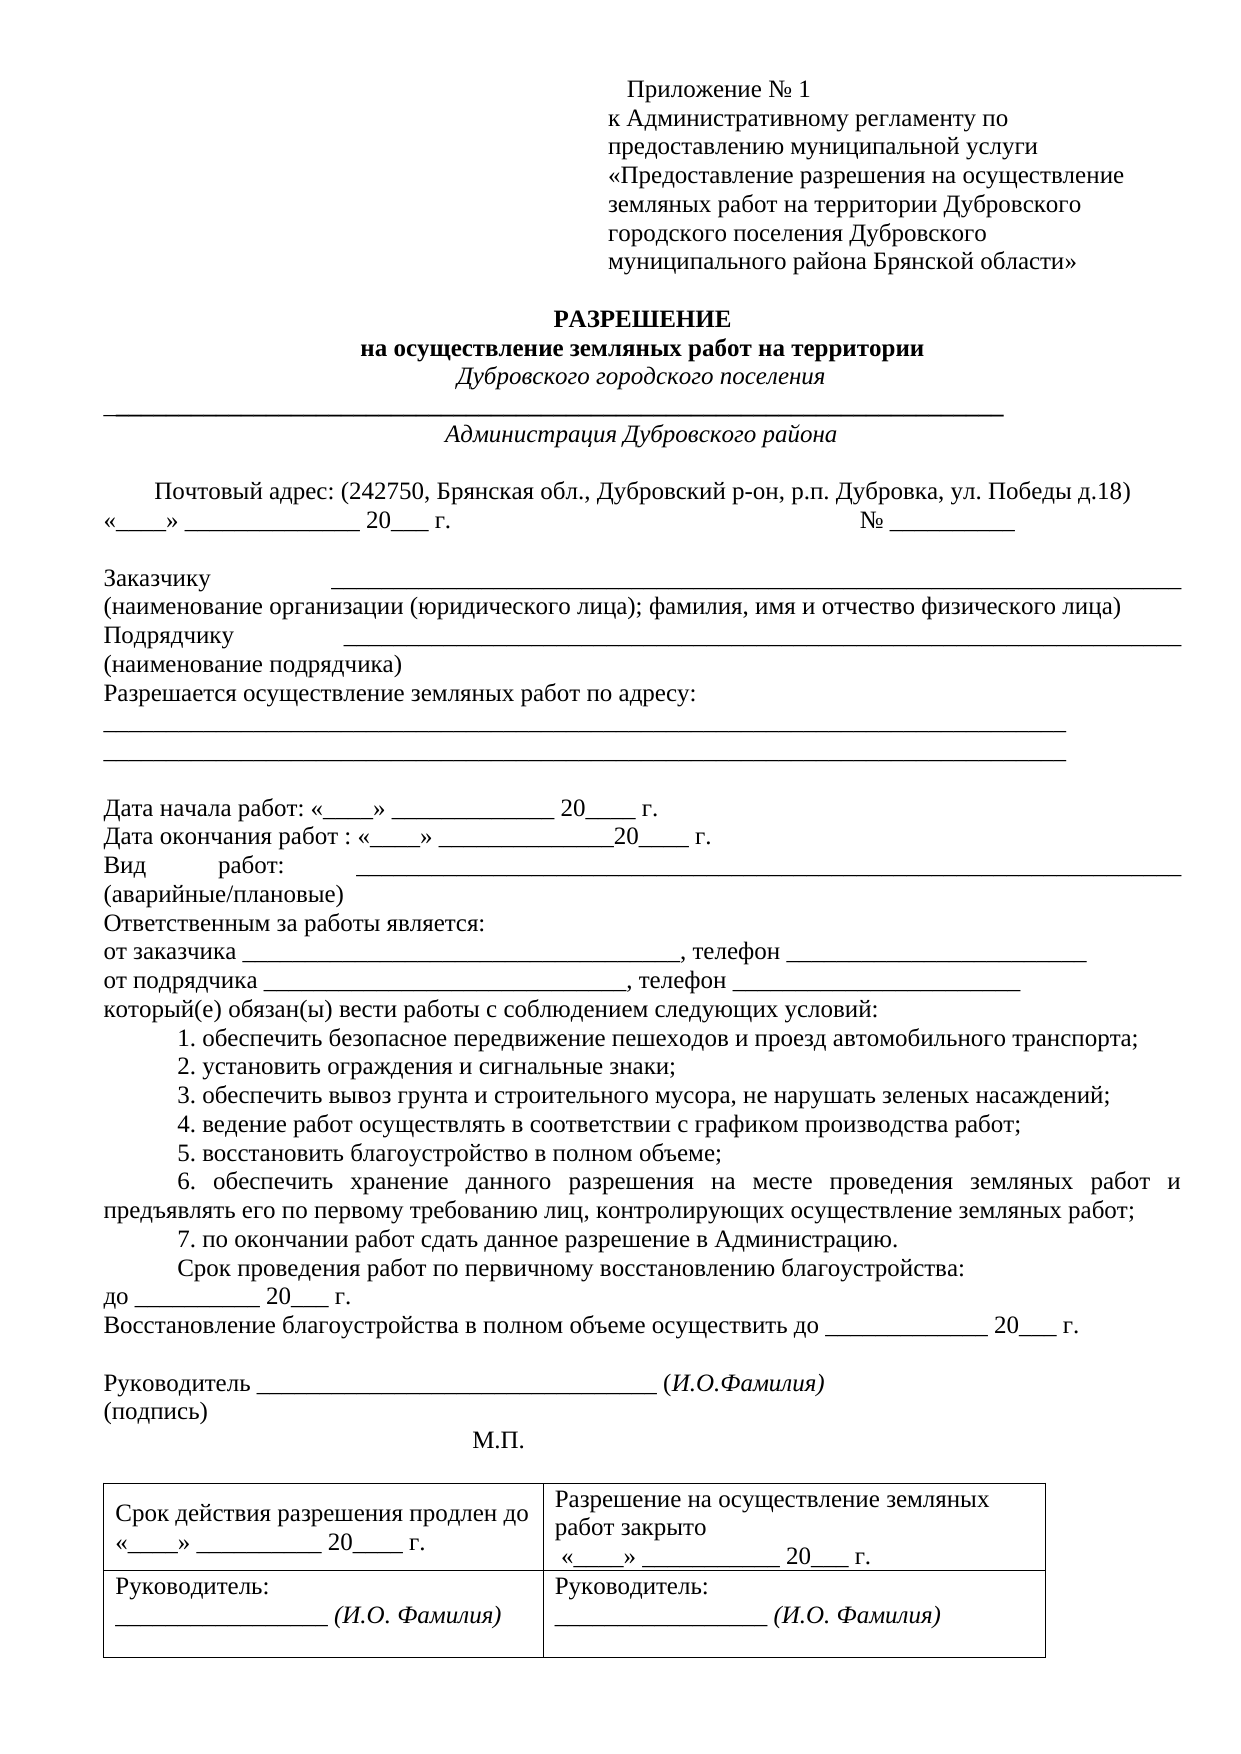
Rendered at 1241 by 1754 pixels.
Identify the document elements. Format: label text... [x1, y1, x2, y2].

text «____» ______________ 20___ г. № __________ [103, 505, 1181, 534]
text Администрация Дубровского района [103, 419, 1181, 448]
text Дата начала работ: «____» _____________ 20____ г. [103, 793, 1181, 821]
text Вид работ: __________________________________________________________________ (аварийные/плановые) [103, 850, 1181, 908]
text _____________________________________________________________________________ _____________________________________________________________________________ [103, 706, 1181, 764]
text 6. обеспечить хранение данного разрешения на месте проведения земляных работ и предъявлять его по первому требованию лиц, контролирующих осуществление земляных работ; [103, 1166, 1181, 1224]
text от заказчика ___________________________________, телефон ________________________ [103, 936, 1181, 965]
text 1. обеспечить безопасное передвижение пешеходов и проезд автомобильного транспорта; [103, 1023, 1181, 1051]
text 5. восстановить благоустройство в полном объеме; [103, 1138, 1181, 1166]
table_header Срок действия разрешения продлен до «____» __________ 20____ г. [104, 1484, 543, 1570]
text который(е) обязан(ы) вести работы с соблюдением следующих условий: [103, 994, 1181, 1023]
text Дата окончания работ : «____» ______________20____ г. [103, 821, 1181, 850]
table_cell Руководитель: _________________ (И.О. Фамилия) [104, 1571, 543, 1657]
text Дубровского городского поселения [103, 361, 1181, 390]
text от подрядчика _____________________________, телефон _______________________ [103, 965, 1181, 994]
text 7. по окончании работ сдать данное разрешение в Администрацию. [103, 1224, 1181, 1253]
text на осуществление земляных работ на территории [103, 333, 1181, 361]
text 2. установить ограждения и сигнальные знаки; [103, 1051, 1181, 1080]
text Почтовый адрес: (242750, Брянская обл., Дубровский р-он, р.п. Дубровка, ул. Победы д.18) [103, 476, 1181, 505]
text Срок проведения работ по первичному восстановлению благоустройства: [103, 1253, 1181, 1281]
table_header Разрешение на осуществление земляных работ закрыто «____» ___________ 20___ г. [544, 1484, 1045, 1570]
text Разрешается осуществление земляных работ по адресу: [103, 678, 1181, 706]
text Ответственным за работы является: [103, 908, 1181, 936]
text Приложение № 1 [608, 74, 1181, 103]
text РАЗРЕШЕНИЕ [103, 304, 1181, 333]
text ________________________________________________________________________ [103, 390, 1181, 419]
text 3. обеспечить вывоз грунта и строительного мусора, не нарушать зеленых насаждений; [103, 1080, 1181, 1109]
text до __________ 20___ г. [103, 1281, 1181, 1310]
text Восстановление благоустройства в полном объеме осуществить до _____________ 20___ г. [103, 1310, 1181, 1339]
text к Административному регламенту по предоставлению муниципальной услуги «Предоставление разрешения на осуществление земляных работ на территории Дубровского городского поселения Дубровского муниципального района Брянской области» [608, 103, 1162, 275]
text (подпись) [103, 1396, 1181, 1425]
text М.П. [398, 1425, 1181, 1454]
text Подрядчику ___________________________________________________________________ (наименование подрядчика) [103, 620, 1181, 678]
text Заказчику ____________________________________________________________________ (наименование организации (юридического лица); фамилия, имя и отчество физического лица) [103, 563, 1181, 620]
text 4. ведение работ осуществлять в соответствии с графиком производства работ; [103, 1109, 1181, 1138]
table_cell Руководитель: _________________ (И.О. Фамилия) [544, 1571, 1045, 1657]
text Руководитель ________________________________ (И.О.Фамилия) [103, 1368, 1181, 1396]
